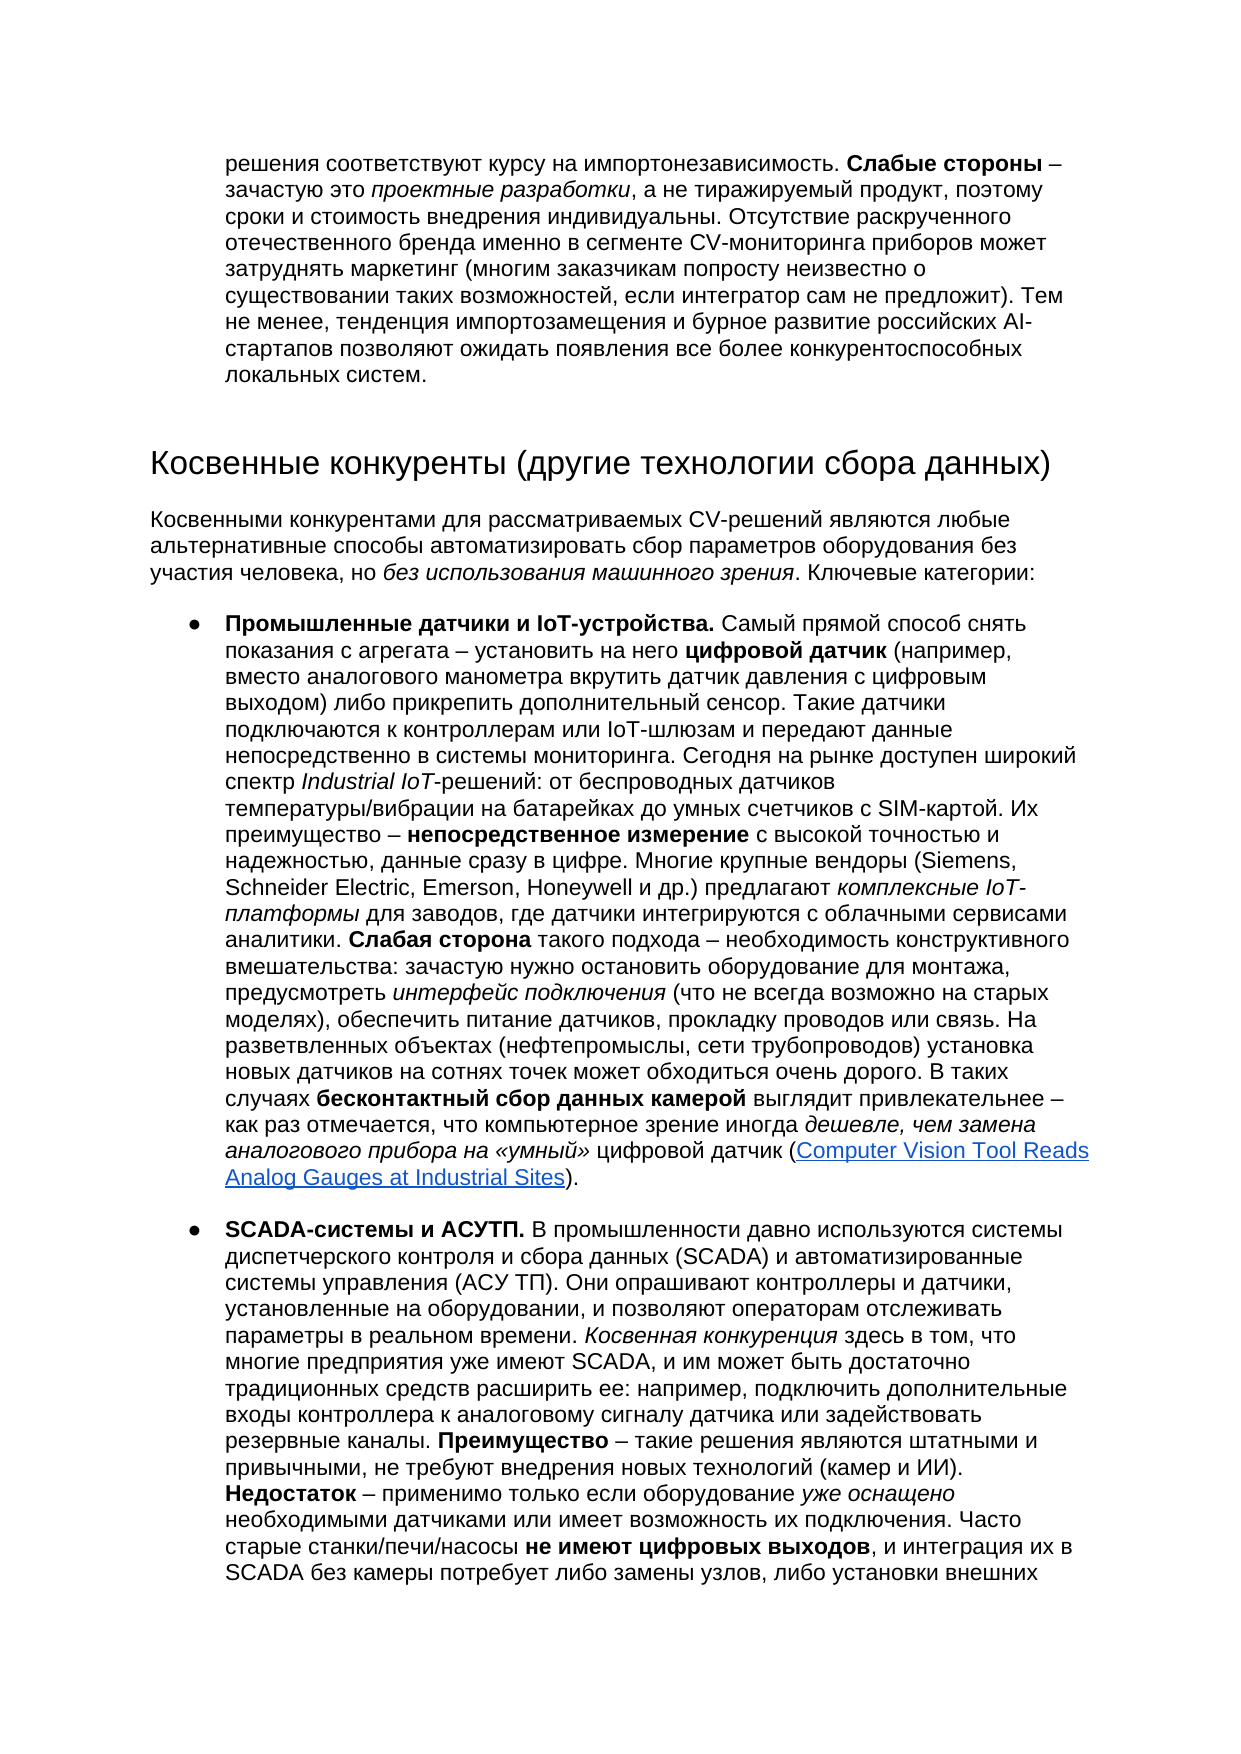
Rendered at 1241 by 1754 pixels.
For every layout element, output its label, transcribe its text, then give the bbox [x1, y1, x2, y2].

list Промышленные датчики и IoT-устройства. Самый прямой способ снять показания с агрегата – установить на него цифровой датчик (например, вместо аналогового манометра вкрутить датчик давления с цифровым выходом) либо прикрепить дополнительный сенсор. Такие датчики подключаются к контроллерам или IoT-шлюзам и передают данные непосредственно в системы мониторинга. Сегодня на рынке доступен широкий спектр Industrial IoT-решений: от беспроводных датчиков температуры/вибрации на батарейках до умных счетчиков с SIM-картой. Их преимущество – непосредственное измерение с высокой точностью и надежностью, данные сразу в цифре. Многие крупные вендоры (Siemens, Schneider Electric, Emerson, Honeywell и др.) предлагают комплексные IoT-платформы для заводов, где датчики интегрируются с облачными сервисами аналитики. Слабая сторона такого подхода – необходимость конструктивного вмешательства: зачастую нужно остановить оборудование для монтажа, предусмотреть интерфейс подключения (что не всегда возможно на старых моделях), обеспечить питание датчиков, прокладку проводов или связь. На разветвленных объектах (нефтепромыслы, сети трубопроводов) установка новых датчиков на сотнях точек может обходиться очень дорого. В таких случаях бесконтактный сбор данных камерой выглядит привлекательнее – как раз отмечается, что компьютерное зрение иногда дешевле, чем замена аналогового прибора на «умный» цифровой датчик (Computer Vision Tool Reads Analog Gauges at Industrial Sites). [187, 610, 1090, 1216]
text Косвенными конкурентами для рассматриваемых CV-решений являются любые альтернативные способы автоматизировать сбор параметров оборудования без участия человека, но без использования машинного зрения. Ключевые категории: [150, 506, 1090, 585]
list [187, 150, 1090, 413]
subtitle Косвенные конкуренты (другие технологии сбора данных) [150, 443, 1090, 481]
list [187, 1216, 1090, 1585]
